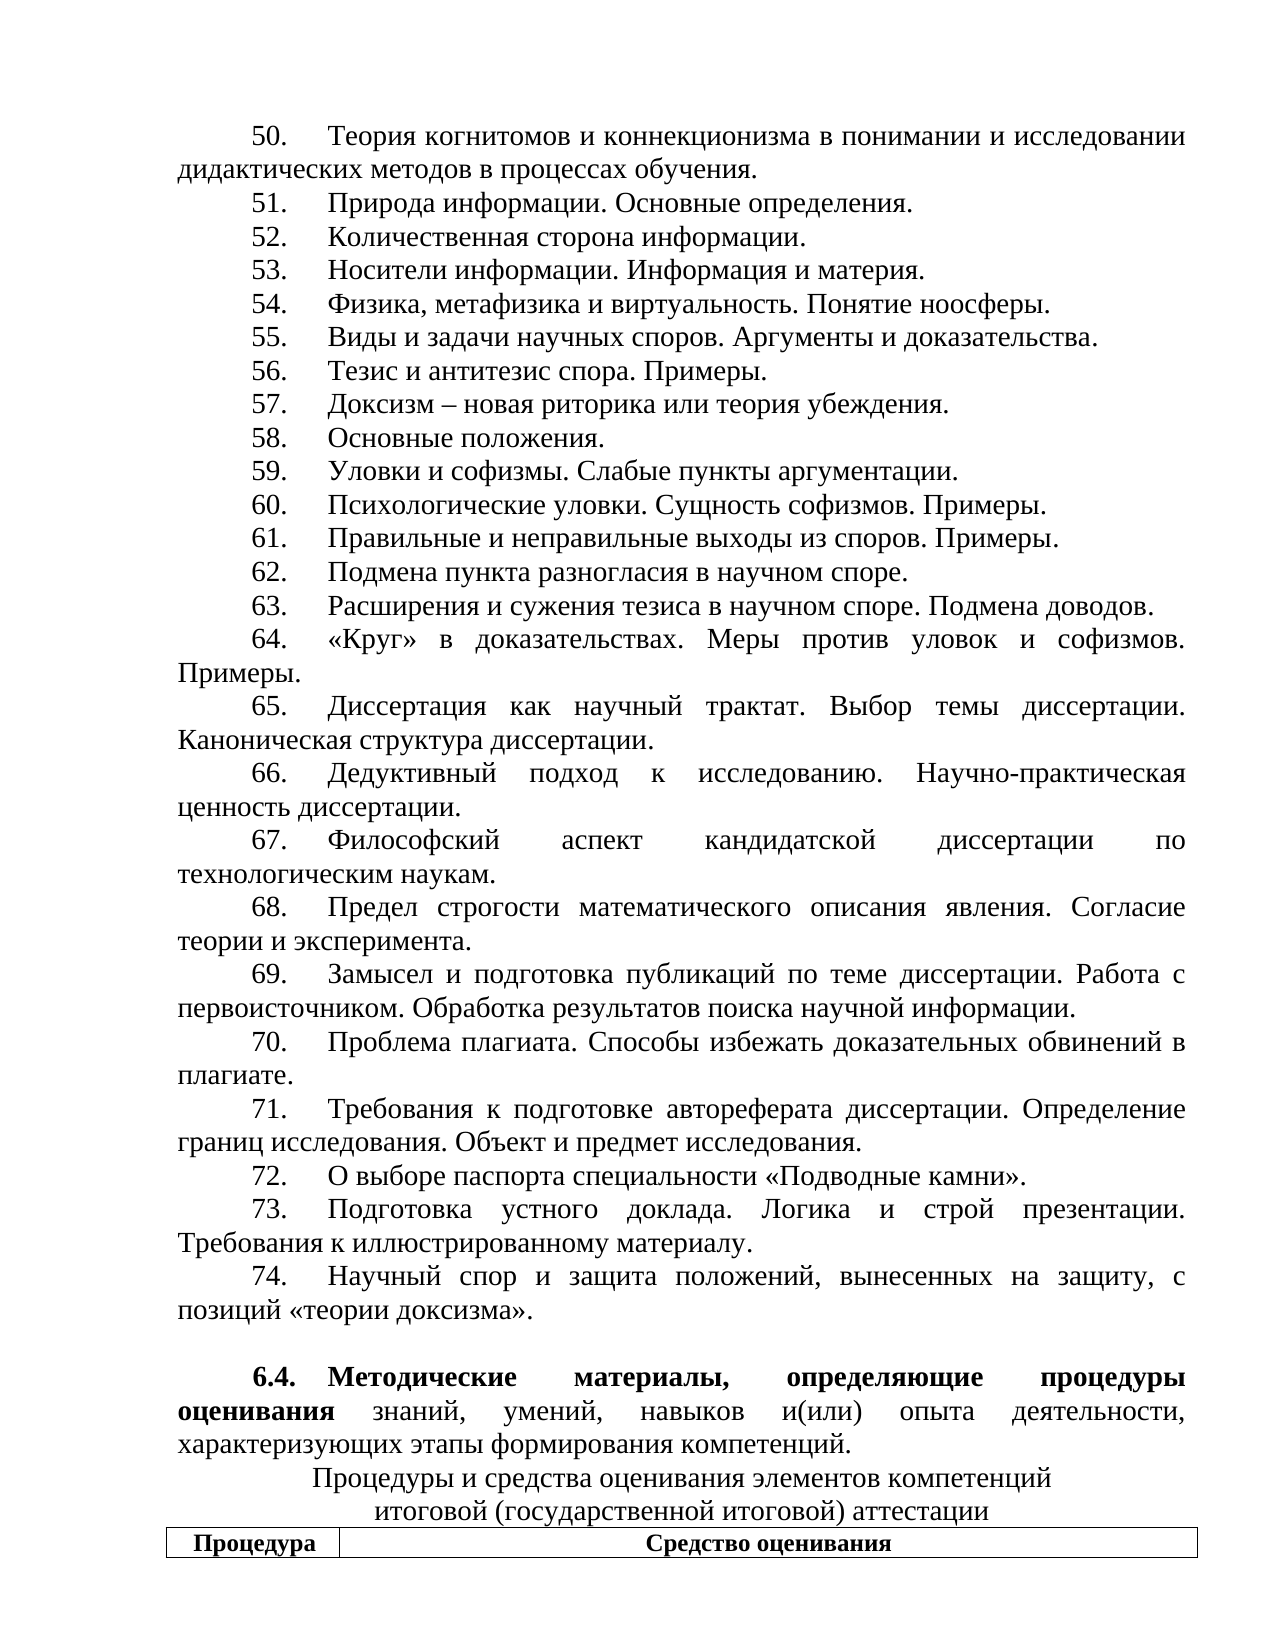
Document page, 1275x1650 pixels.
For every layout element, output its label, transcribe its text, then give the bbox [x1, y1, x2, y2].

list Количественная сторона информации. [177, 219, 1186, 252]
list Носители информации. Информация и материя. [177, 252, 1186, 286]
list Доксизм – новая риторика или теория убеждения. [177, 386, 1186, 420]
list Научный спор и защита положений, вынесенных на защиту, с позиций «теории доксизма». [177, 1258, 1186, 1326]
list О выборе паспорта специальности «Подводные камни». [177, 1158, 1186, 1191]
list Диссертация как научный трактат. Выбор темы диссертации. Каноническая структура диссертации. [177, 688, 1186, 755]
list Теория когнитомов и коннекционизма в понимании и исследовании дидактических методов в процессах обучения. [177, 118, 1186, 185]
table_header Средство оценивания [340, 1528, 1197, 1557]
list Тезис и антитезис спора. Примеры. [177, 353, 1186, 386]
list Философский аспект кандидатской диссертации по технологическим наукам. [177, 822, 1186, 889]
list Методические материалы, определяющие процедуры оценивания знаний, умений, навыков и(или) опыта деятельности, характеризующих этапы формирования компетенций. [177, 1359, 1186, 1460]
list «Круг» в доказательствах. Меры против уловок и софизмов. Примеры. [177, 621, 1186, 688]
list Правильные и неправильные выходы из споров. Примеры. [177, 521, 1186, 554]
list Требования к подготовке автореферата диссертации. Определение границ исследования. Объект и предмет исследования. [177, 1091, 1186, 1158]
list Основные положения. [177, 420, 1186, 453]
list Проблема плагиата. Способы избежать доказательных обвинений в плагиате. [177, 1024, 1186, 1091]
list Предел строгости математического описания явления. Согласие теории и эксперимента. [177, 889, 1186, 957]
list Уловки и софизмы. Слабые пункты аргументации. [177, 453, 1186, 487]
list Физика, метафизика и виртуальность. Понятие ноосферы. [177, 286, 1186, 319]
list Подмена пункта разногласия в научном споре. [177, 554, 1186, 588]
list Психологические уловки. Сущность софизмов. Примеры. [177, 487, 1186, 521]
list Замысел и подготовка публикаций по теме диссертации. Работа с первоисточником. Обработка результатов поиска научной информации. [177, 957, 1186, 1024]
list Виды и задачи научных споров. Аргументы и доказательства. [177, 319, 1186, 353]
list Дедуктивный подход к исследованию. Научно-практическая ценность диссертации. [177, 755, 1186, 822]
text итоговой (государственной итоговой) аттестации [177, 1493, 1186, 1527]
text Процедуры и средства оценивания элементов компетенций [177, 1460, 1186, 1493]
list Природа информации. Основные определения. [177, 185, 1186, 219]
list Расширения и сужения тезиса в научном споре. Подмена доводов. [177, 588, 1186, 621]
list Подготовка устного доклада. Логика и строй презентации. Требования к иллюстрированному материалу. [177, 1191, 1186, 1258]
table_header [167, 1528, 339, 1557]
